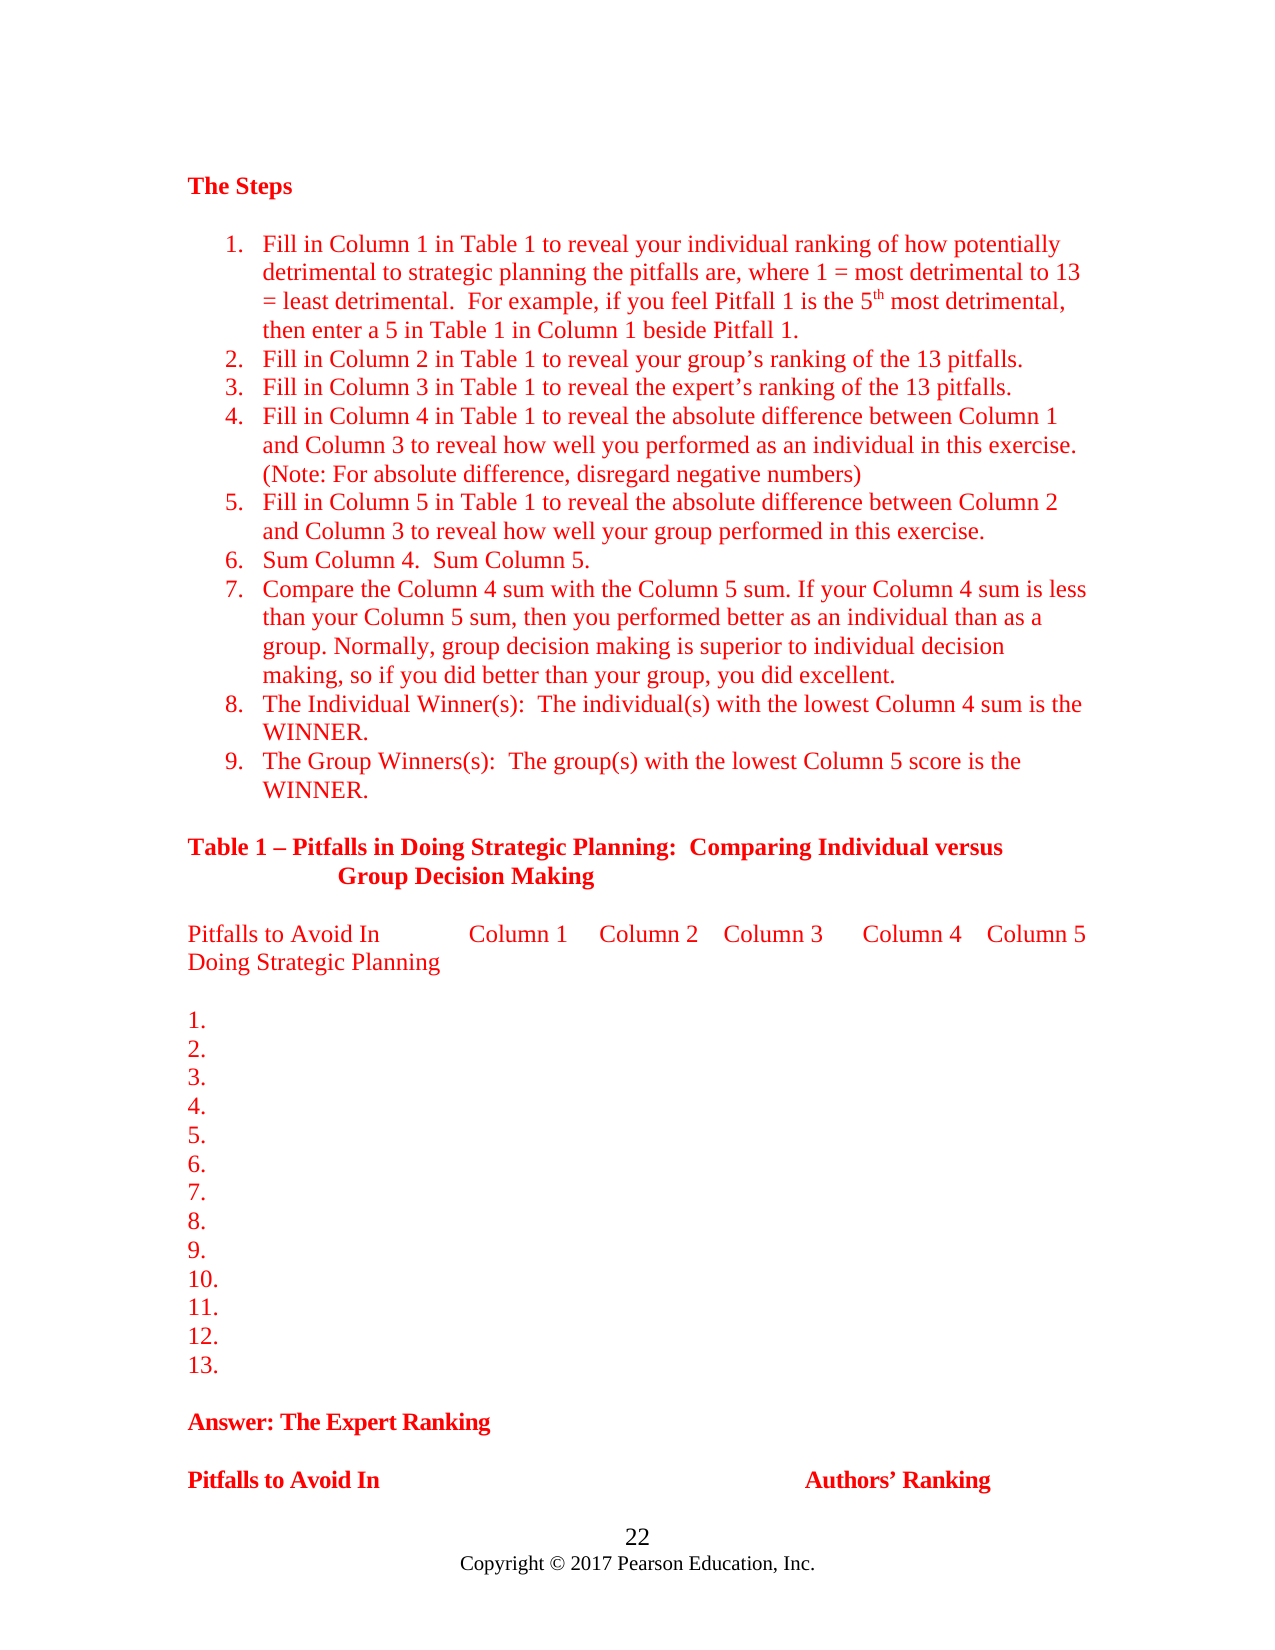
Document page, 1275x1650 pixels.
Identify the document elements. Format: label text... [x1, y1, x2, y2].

text 7. [187, 1177, 1087, 1206]
text 4. [187, 1091, 1087, 1120]
text 12. [187, 1321, 1087, 1350]
text 8. [187, 1206, 1087, 1235]
list Compare the Column 4 sum with the Column 5 sum. If your Column 4 sum is less than your Column 5 sum, then you performed better as an individual than as a group. Normally, group decision making is superior to individual decision making, so if you did better than your group, you did excellent. [225, 574, 1087, 689]
text 6. [187, 1149, 1087, 1177]
text Answer: The Expert Ranking [187, 1407, 1087, 1436]
text Group Decision Making [187, 861, 1087, 890]
list Sum Column 4. Sum Column 5. [225, 545, 1087, 574]
list Fill in Column 5 in Table 1 to reveal the absolute difference between Column 2 and Column 3 to reveal how well your group performed in this exercise. [225, 487, 1087, 545]
list Fill in Column 2 in Table 1 to reveal your group’s ranking of the 13 pitfalls. [225, 344, 1087, 372]
list Fill in Column 3 in Table 1 to reveal the expert’s ranking of the 13 pitfalls. [225, 372, 1087, 401]
text 5. [187, 1120, 1087, 1149]
text Pitfalls to Avoid In Column 1 Column 2 Column 3 Column 4 Column 5 [187, 919, 1087, 947]
text 1. [187, 1005, 1087, 1034]
text Doing Strategic Planning [187, 947, 1087, 976]
list The Group Winners(s): The group(s) with the lowest Column 5 score is the WINNER. [225, 746, 1087, 804]
text Pitfalls to Avoid In Authors’ Ranking [187, 1465, 1087, 1494]
list The Individual Winner(s): The individual(s) with the lowest Column 4 sum is the WINNER. [225, 689, 1087, 746]
text 2. [187, 1034, 1087, 1062]
text 10. [187, 1264, 1087, 1292]
text Table 1 – Pitfalls in Doing Strategic Planning: Comparing Individual versus [187, 832, 1087, 861]
text The Steps [187, 171, 1087, 200]
text 13. [187, 1350, 1087, 1379]
text 3. [187, 1062, 1087, 1091]
text 9. [187, 1235, 1087, 1264]
list Fill in Column 4 in Table 1 to reveal the absolute difference between Column 1 and Column 3 to reveal how well you performed as an individual in this exercise. (Note: For absolute difference, disregard negative numbers) [225, 401, 1087, 487]
text 11. [187, 1292, 1087, 1321]
list Fill in Column 1 in Table 1 to reveal your individual ranking of how potentially detrimental to strategic planning the pitfalls are, where 1 = most detrimental to 13 = least detrimental. For example, if you feel Pitfall 1 is the 5th most detrimental, then enter a 5 in Table 1 in Column 1 beside Pitfall 1. [225, 229, 1087, 344]
